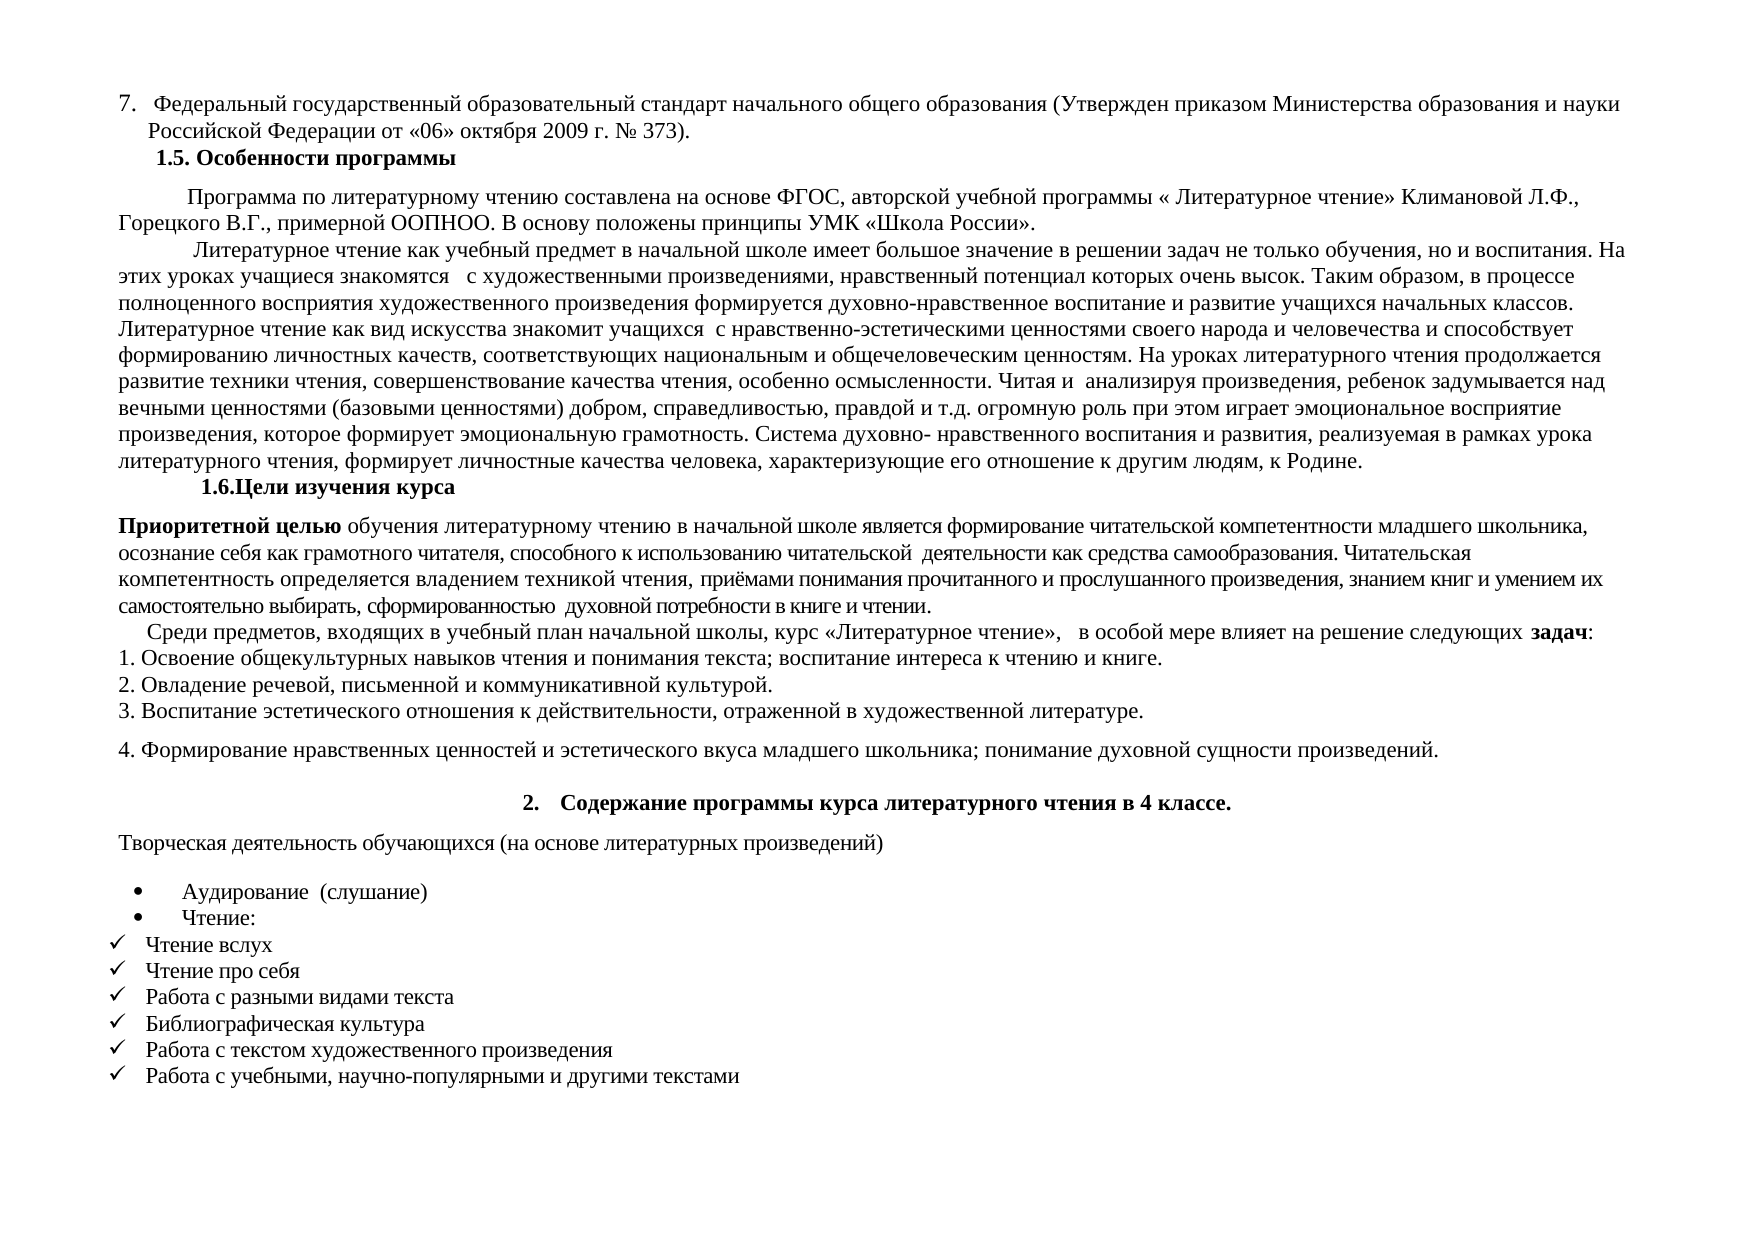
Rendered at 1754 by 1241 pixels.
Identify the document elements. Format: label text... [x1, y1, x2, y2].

list Библиографическая культура [108, 1010, 1626, 1036]
list Чтение: [134, 904, 1626, 931]
list Федеральный государственный образовательный стандарт начального общего образования (Утвержден приказом Министерства образования и науки Российской Федерации от «06» октября 2009 г. № 373). [118, 88, 1636, 144]
text Программа по литературному чтению составлена на основе ФГОС, авторской учебной программы « Литературное чтение» Климановой Л.Ф., Горецкого В.Г., примерной ООПНОО. В основу положены принципы УМК «Школа России». [118, 183, 1636, 236]
list Чтение вслух [108, 931, 1626, 957]
list Работа с разными видами текста [108, 983, 1626, 1010]
text Среди предметов, входящих в учебный план начальной школы, курс «Литературное чтение», в особой мере влияет на решение следующих задач: [118, 618, 1636, 644]
text Творческая деятельность обучающихся (на основе литературных произведений) [118, 829, 1636, 855]
list 1.6.Цели изучения курса [201, 473, 1636, 499]
text Литературное чтение как учебный предмет в начальной школе имеет большое значение в решении задач не только обучения, но и воспитания. На этих уроках учащиеся знакомятся с художественными произведениями, нравственный потенциал которых очень высок. Таким образом, в процессе полноценного восприятия художественного произведения формируется духовно-нравственное воспитание и развитие учащихся начальных классов. Литературное чтение как вид искусства знакомит учащихся с нравственно-эстетическими ценностями своего народа и человечества и способствует формированию личностных качеств, соответствующих национальным и общечеловеческим ценностям. На уроках литературного чтения продолжается развитие техники чтения, совершенствование качества чтения, особенно осмысленности. Читая и анализируя произведения, ребенок задумывается над вечными ценностями (базовыми ценностями) добром, справедливостью, правдой и т.д. огромную роль при этом играет эмоциональное восприятие произведения, которое формирует эмоциональную грамотность. Система духовно- нравственного воспитания и развития, реализуемая в рамках урока литературного чтения, формирует личностные качества человека, характеризующие его отношение к другим людям, к Родине. [118, 236, 1636, 473]
list Работа с текстом художественного произведения [108, 1036, 1626, 1062]
text 1. Освоение общекультурных навыков чтения и понимания текста; воспитание интереса к чтению и книге. [118, 644, 1636, 671]
text 1.5. Особенности программы [156, 144, 1636, 170]
list Работа с учебными, научно-популярными и другими текстами [108, 1062, 1626, 1089]
text 2. Овладение речевой, письменной и коммуникативной культурой. [118, 671, 1636, 697]
list Чтение про себя [108, 957, 1626, 983]
text 3. Воспитание эстетического отношения к действительности, отраженной в художественной литературе. [118, 697, 1636, 723]
text Приоритетной целью обучения литературному чтению в начальной школе является формирование читательской компетентности младшего школьника, осознание себя как грамотного читателя, способного к использованию читательской деятельности как средства самообразования. Читательская компетентность определяется владением техникой чтения, приёмами понимания прочитанного и прослушанного произведения, знанием книг и умением их самостоятельно выбирать, сформированностью духовной потребности в книге и чтении. [118, 513, 1636, 618]
list Содержание программы курса литературного чтения в 4 классе. [118, 789, 1636, 816]
list Аудирование (слушание) [134, 878, 1626, 904]
text 4. Формирование нравственных ценностей и эстетического вкуса младшего школьника; понимание духовной сущности произведений. [118, 723, 1636, 763]
